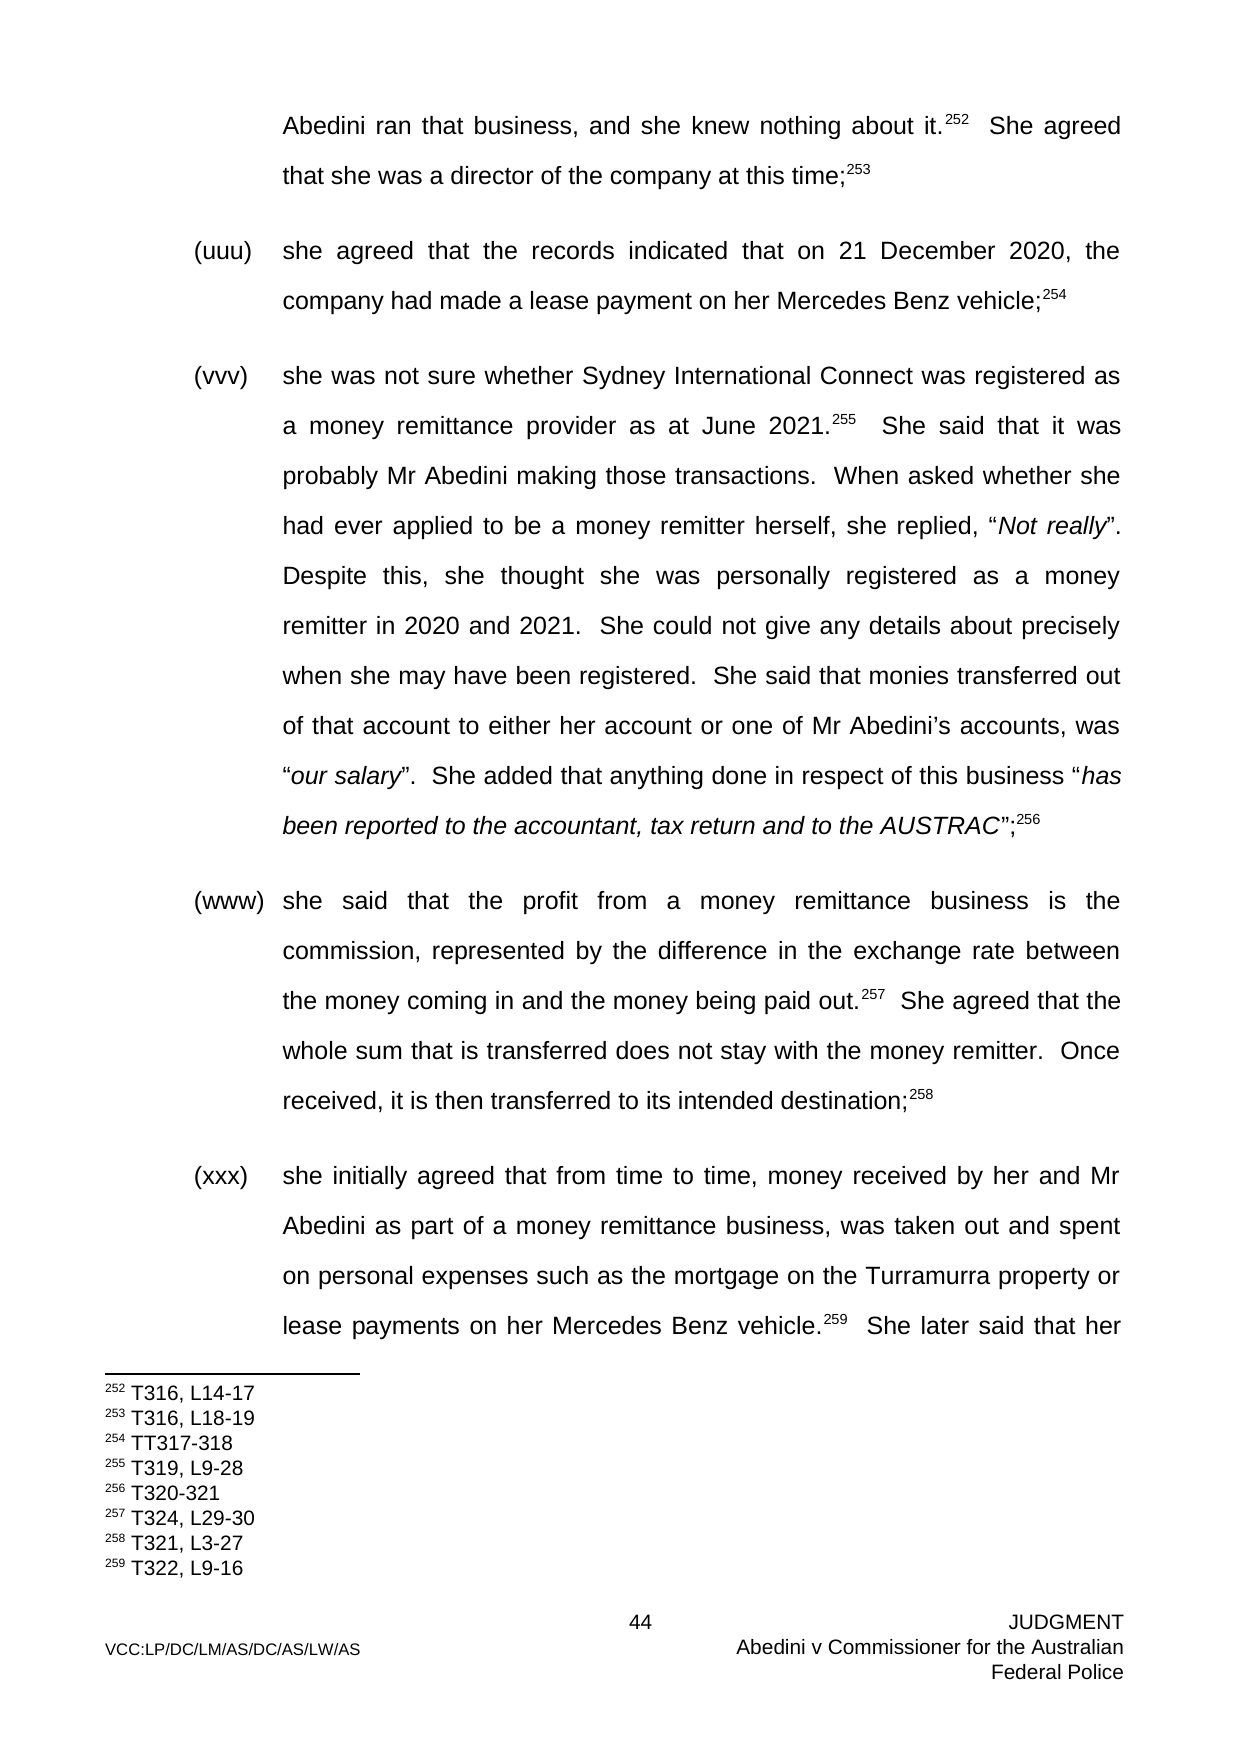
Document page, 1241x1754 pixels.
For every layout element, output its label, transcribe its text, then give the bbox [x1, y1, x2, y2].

list (uuu) she agreed that the records indicated that on 21 December 2020, the company had made a lease payment on her Mercedes Benz vehicle; [194, 215, 1122, 315]
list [194, 1140, 1122, 1340]
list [194, 90, 1122, 190]
list (vvv) she was not sure whether Sydney International Connect was registered as a money remittance provider as at June 2021. She said that it was probably Mr Abedini making those transactions. When asked whether she had ever applied to be a money remitter herself, she replied, “Not really”. Despite this, she thought she was personally registered as a money remitter in 2020 and 2021. She could not give any details about precisely when she may have been registered. She said that monies transferred out of that account to either her account or one of Mr Abedini’s accounts, was “our salary”. She added that anything done in respect of this business “has been reported to the accountant, tax return and to the AUSTRAC”; [194, 340, 1122, 840]
list (www) she said that the profit from a money remittance business is the commission, represented by the difference in the exchange rate between the money coming in and the money being paid out. She agreed that the whole sum that is transferred does not stay with the money remitter. Once received, it is then transferred to its intended destination; [194, 865, 1122, 1115]
